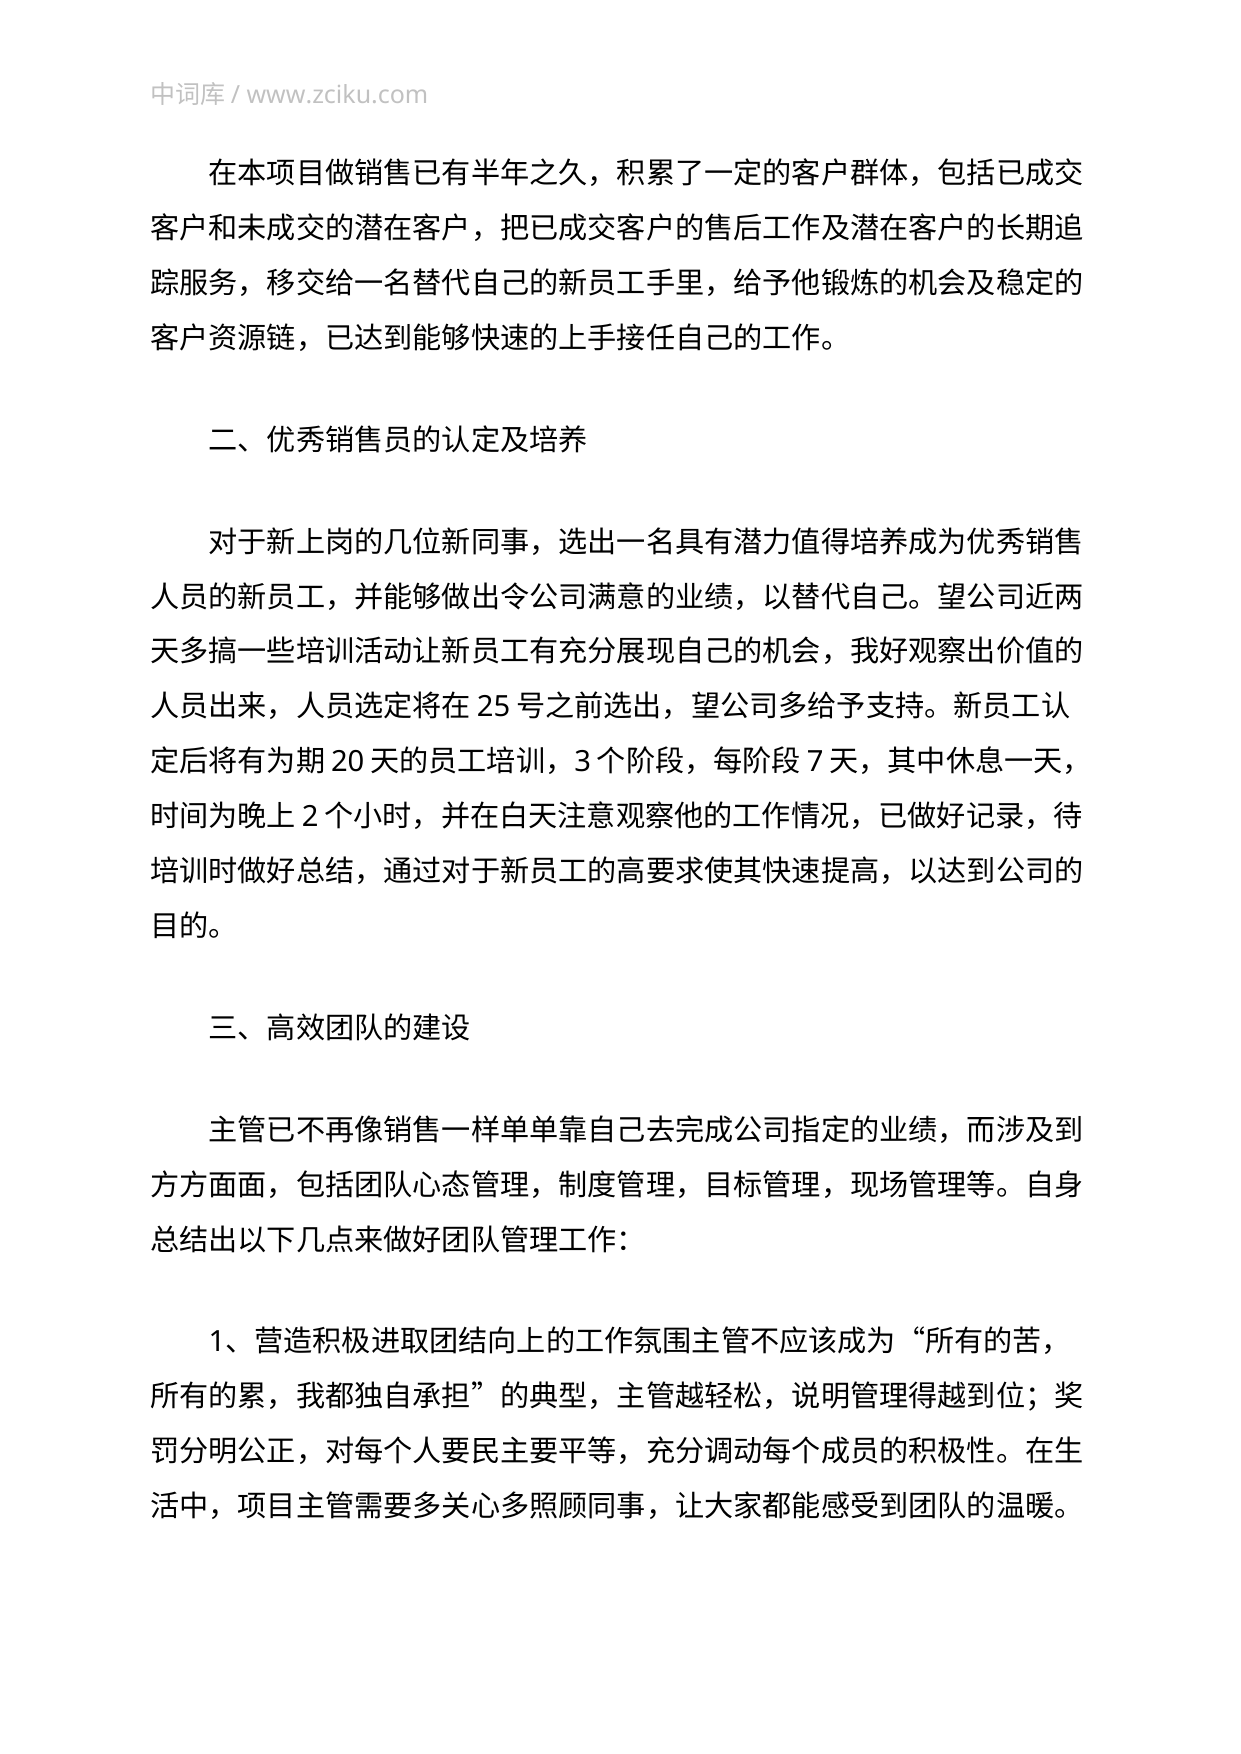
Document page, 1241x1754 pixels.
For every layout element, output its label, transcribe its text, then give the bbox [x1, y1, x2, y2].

text 二、优秀销售员的认定及培养 [150, 416, 1090, 459]
text 三、高效团队的建设 [150, 1004, 1090, 1047]
text 1、营造积极进取团结向上的工作氛围主管不应该成为“所有的苦，所有的累，我都独自承担”的典型，主管越轻松，说明管理得越到位；奖罚分明公正，对每个人要民主要平等，充分调动每个成员的积极性。在生活中，项目主管需要多关心多照顾同事，让大家都能感受到团队的温暖。 [150, 1318, 1090, 1525]
text 对于新上岗的几位新同事，选出一名具有潜力值得培养成为优秀销售人员的新员工，并能够做出令公司满意的业绩，以替代自己。望公司近两天多搞一些培训活动让新员工有充分展现自己的机会，我好观察出价值的人员出来，人员选定将在25号之前选出，望公司多给予支持。新员工认定后将有为期20天的员工培训，3个阶段，每阶段7天，其中休息一天，时间为晚上2个小时，并在白天注意观察他的工作情况，已做好记录，待培训时做好总结，通过对于新员工的高要求使其快速提高，以达到公司的目的。 [150, 518, 1090, 945]
text 在本项目做销售已有半年之久，积累了一定的客户群体，包括已成交客户和未成交的潜在客户，把已成交客户的售后工作及潜在客户的长期追踪服务，移交给一名替代自己的新员工手里，给予他锻炼的机会及稳定的客户资源链，已达到能够快速的上手接任自己的工作。 [150, 150, 1090, 357]
text 主管已不再像销售一样单单靠自己去完成公司指定的业绩，而涉及到方方面面，包括团队心态管理，制度管理，目标管理，现场管理等。自身总结出以下几点来做好团队管理工作： [150, 1106, 1090, 1258]
